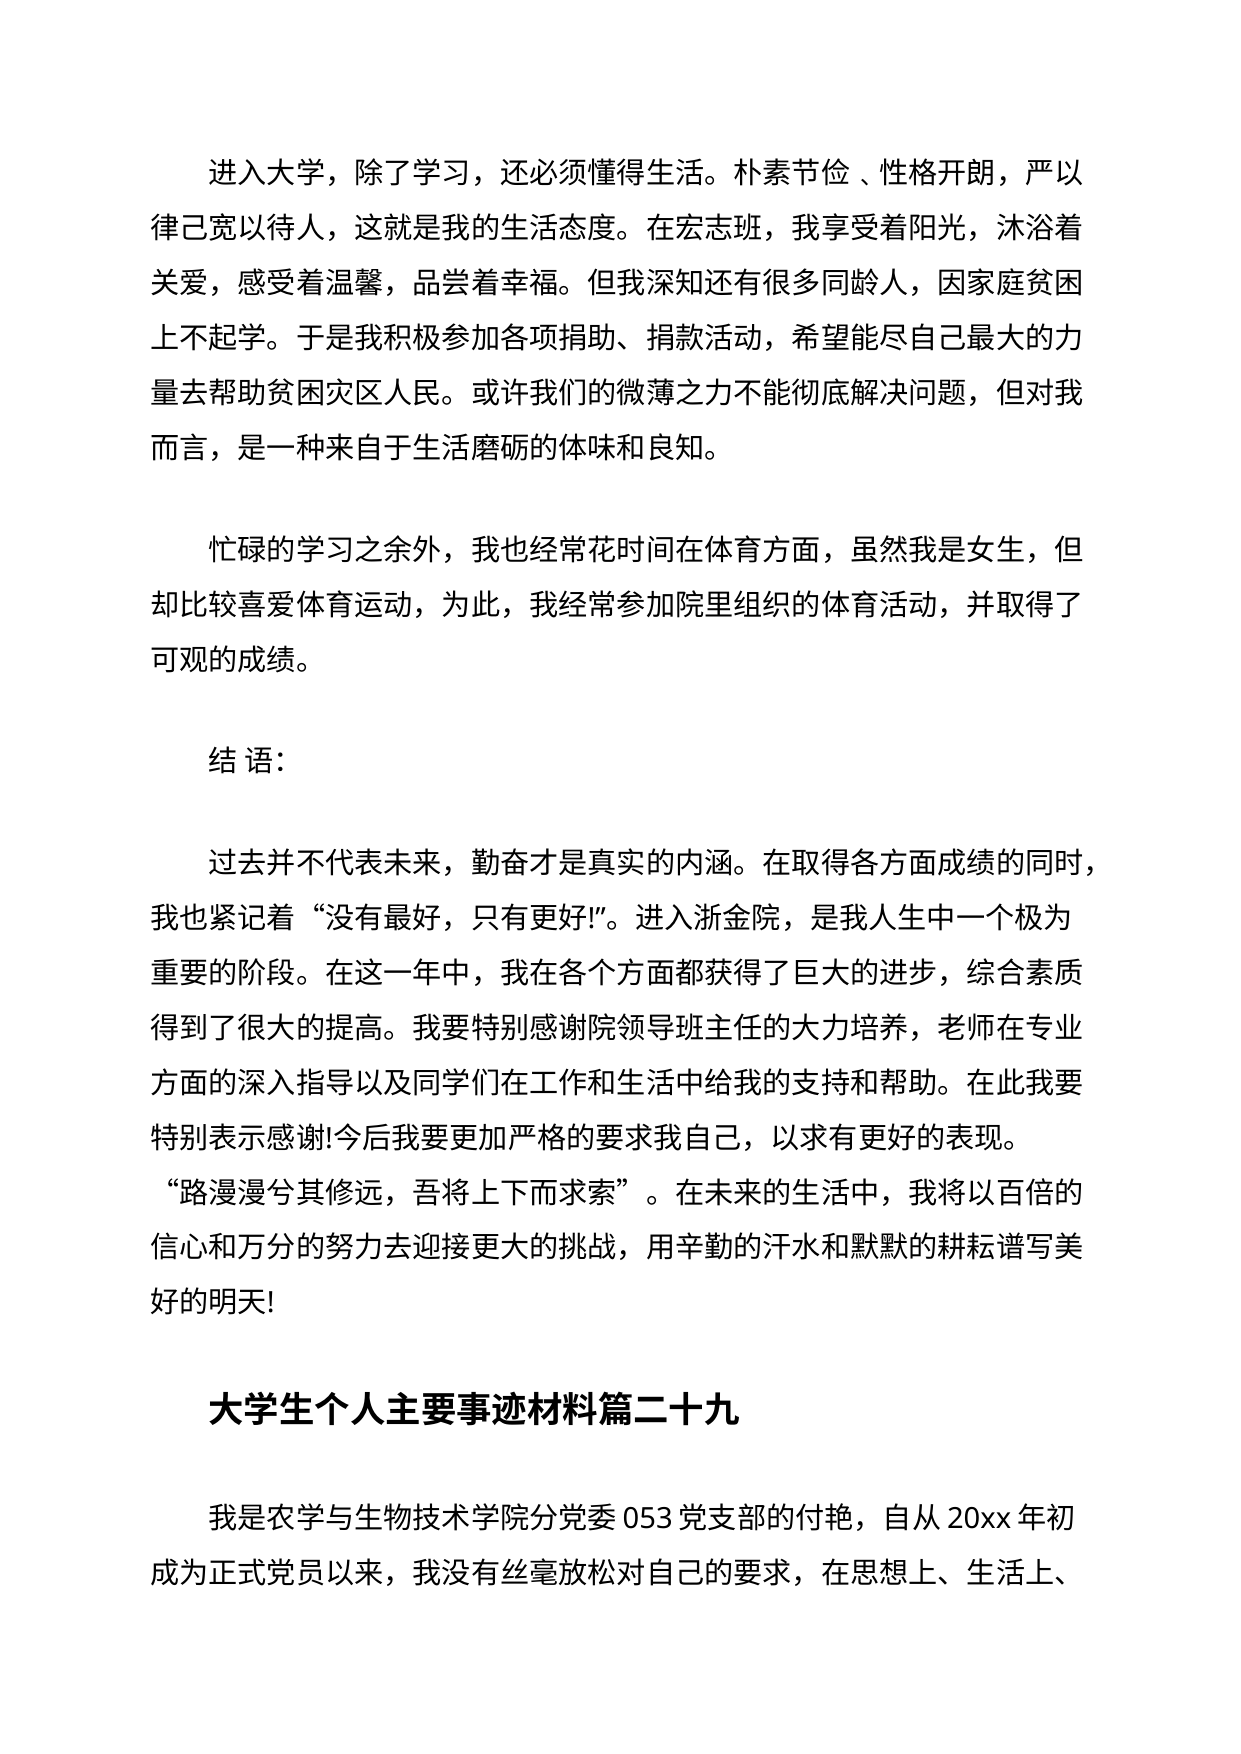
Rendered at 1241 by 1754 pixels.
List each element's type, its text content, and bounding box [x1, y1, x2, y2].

text 忙碌的学习之余外，我也经常花时间在体育方面，虽然我是女生，但却比较喜爱体育运动，为此，我经常参加院里组织的体育活动，并取得了可观的成绩。 [150, 526, 1090, 678]
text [150, 1494, 1090, 1592]
text 进入大学，除了学习，还必须懂得生活。朴素节俭﹑性格开朗，严以律己宽以待人，这就是我的生活态度。在宏志班，我享受着阳光，沐浴着关爱，感受着温馨，品尝着幸福。但我深知还有很多同龄人，因家庭贫困上不起学。于是我积极参加各项捐助、捐款活动，希望能尽自己最大的力量去帮助贫困灾区人民。或许我们的微薄之力不能彻底解决问题，但对我而言，是一种来自于生活磨砺的体味和良知。 [150, 150, 1090, 467]
text 结 语： [150, 738, 1090, 780]
text 大学生个人主要事迹材料篇二十九 [150, 1381, 1090, 1432]
text 过去并不代表未来，勤奋才是真实的内涵。在取得各方面成绩的同时，我也紧记着“没有最好，只有更好!”。进入浙金院，是我人生中一个极为重要的阶段。在这一年中，我在各个方面都获得了巨大的进步，综合素质得到了很大的提高。我要特别感谢院领导班主任的大力培养，老师在专业方面的深入指导以及同学们在工作和生活中给我的支持和帮助。在此我要特别表示感谢!今后我要更加严格的要求我自己，以求有更好的表现。“路漫漫兮其修远，吾将上下而求索”。在未来的生活中，我将以百倍的信心和万分的努力去迎接更大的挑战，用辛勤的汗水和默默的耕耘谱写美好的明天! [150, 839, 1090, 1321]
